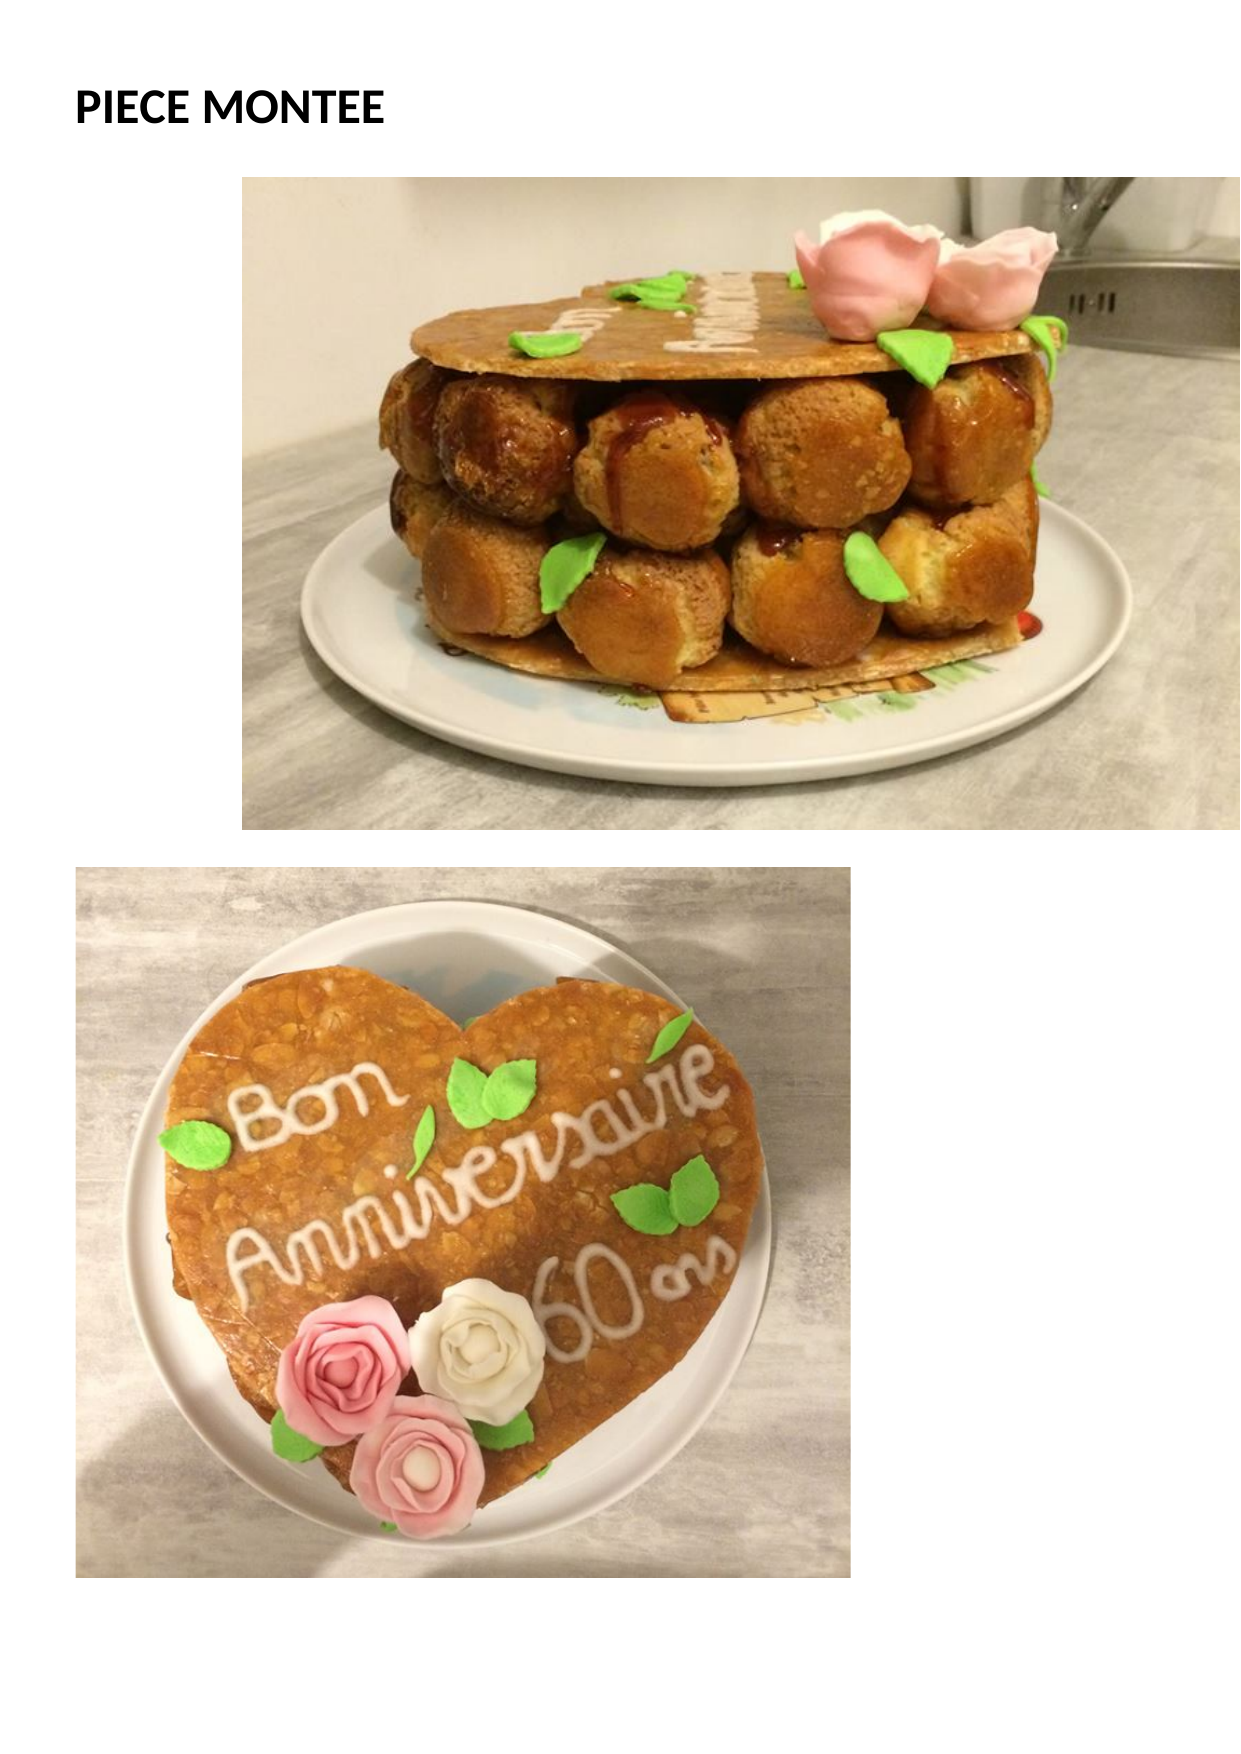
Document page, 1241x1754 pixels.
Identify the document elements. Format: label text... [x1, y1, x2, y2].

picture [242, 177, 1240, 830]
picture [75, 867, 851, 1578]
text PIECE MONTEE [75, 75, 1165, 136]
